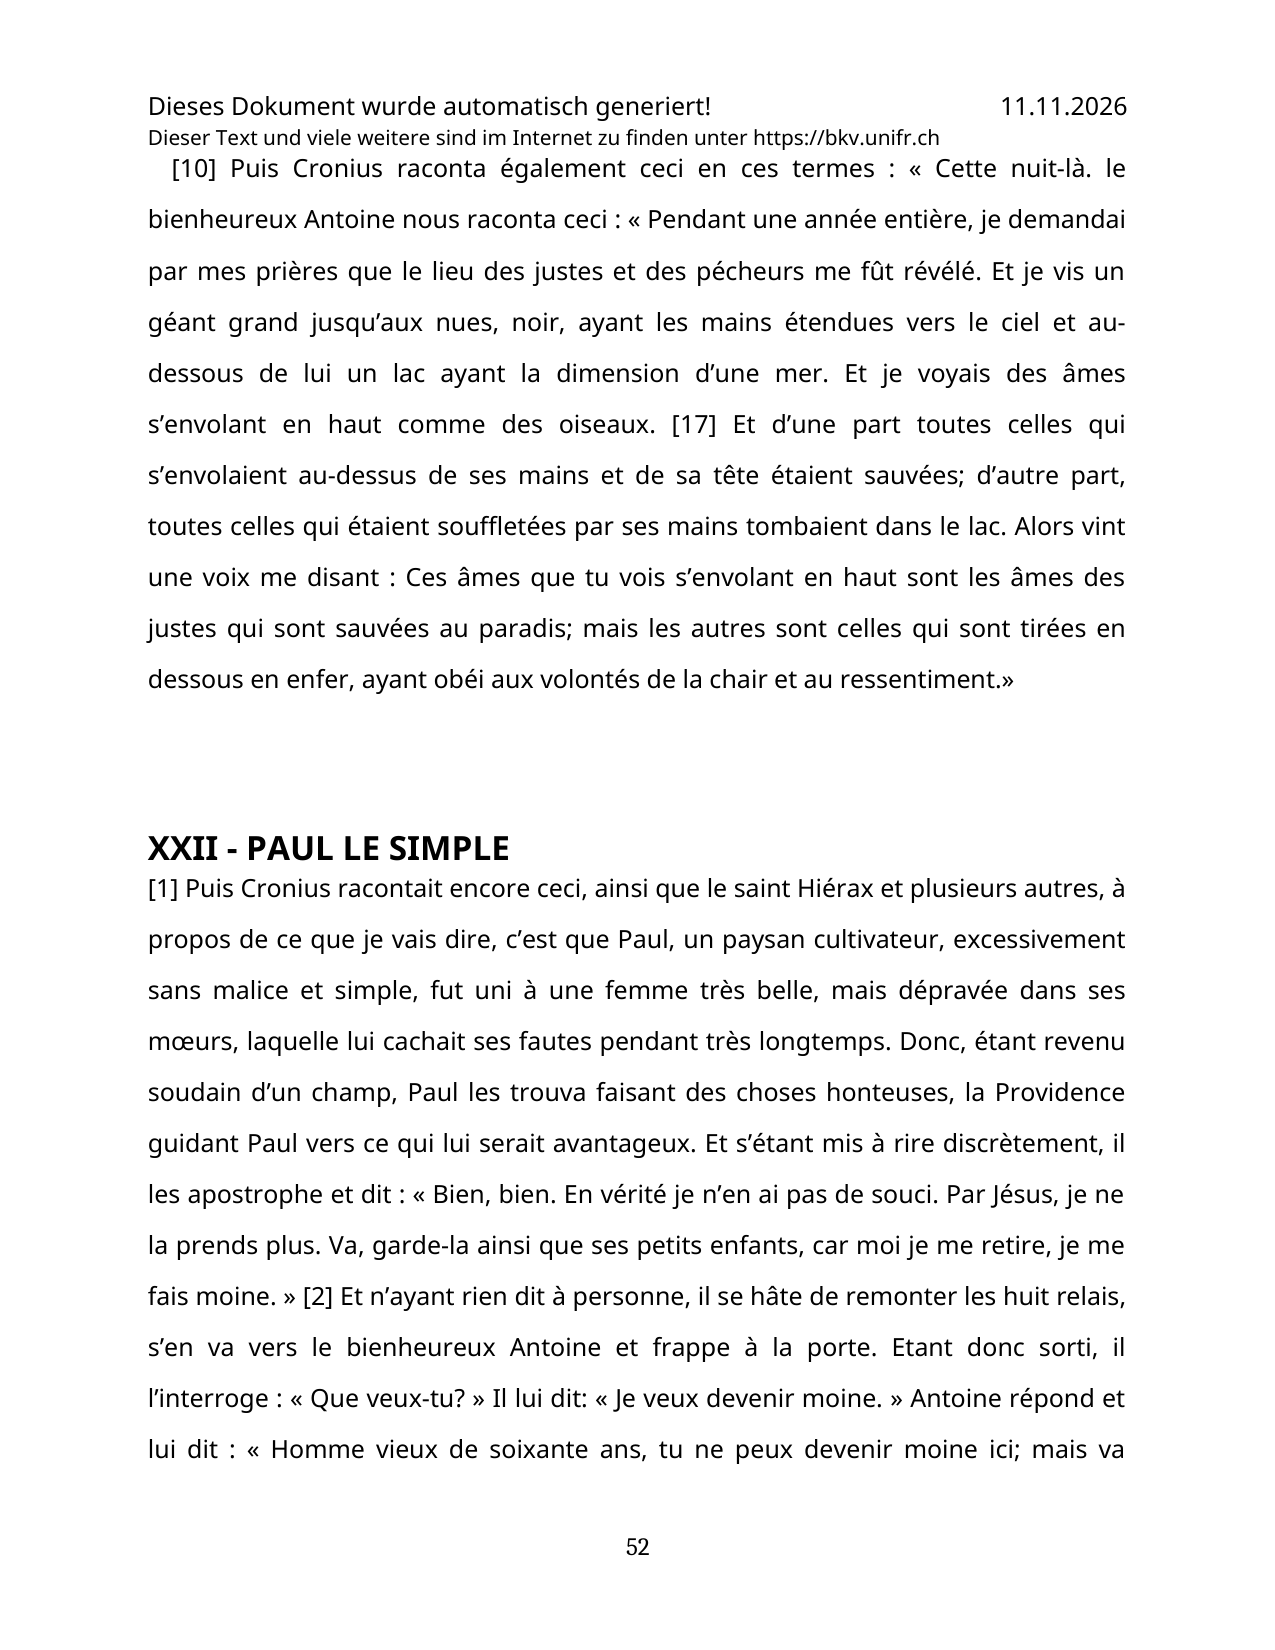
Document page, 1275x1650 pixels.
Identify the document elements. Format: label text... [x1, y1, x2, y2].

subtitle XXII - PAUL LE SIMPLE [148, 825, 1127, 870]
text [10] Puis Cronius raconta également ceci en ces termes : « Cette nuit-là. le bienheureux Antoine nous raconta ceci : « Pendant une année entière, je demandai par mes prières que le lieu des justes et des pécheurs me fût révélé. Et je vis un géant grand jusqu’aux nues, noir, ayant les mains étendues vers le ciel et au-dessous de lui un lac ayant la dimension d’une mer. Et je voyais des âmes s’envolant en haut comme des oiseaux. [17] Et d’une part toutes celles qui s’envolaient au-dessus de ses mains et de sa tête étaient sauvées; d’autre part, toutes celles qui étaient souffletées par ses mains tombaient dans le lac. Alors vint une voix me disant : Ces âmes que tu vois s’envolant en haut sont les âmes des justes qui sont sauvées au paradis; mais les autres sont celles qui sont tirées en dessous en enfer, ayant obéi aux volontés de la chair et au ressentiment.» [148, 151, 1127, 696]
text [148, 870, 1127, 1466]
